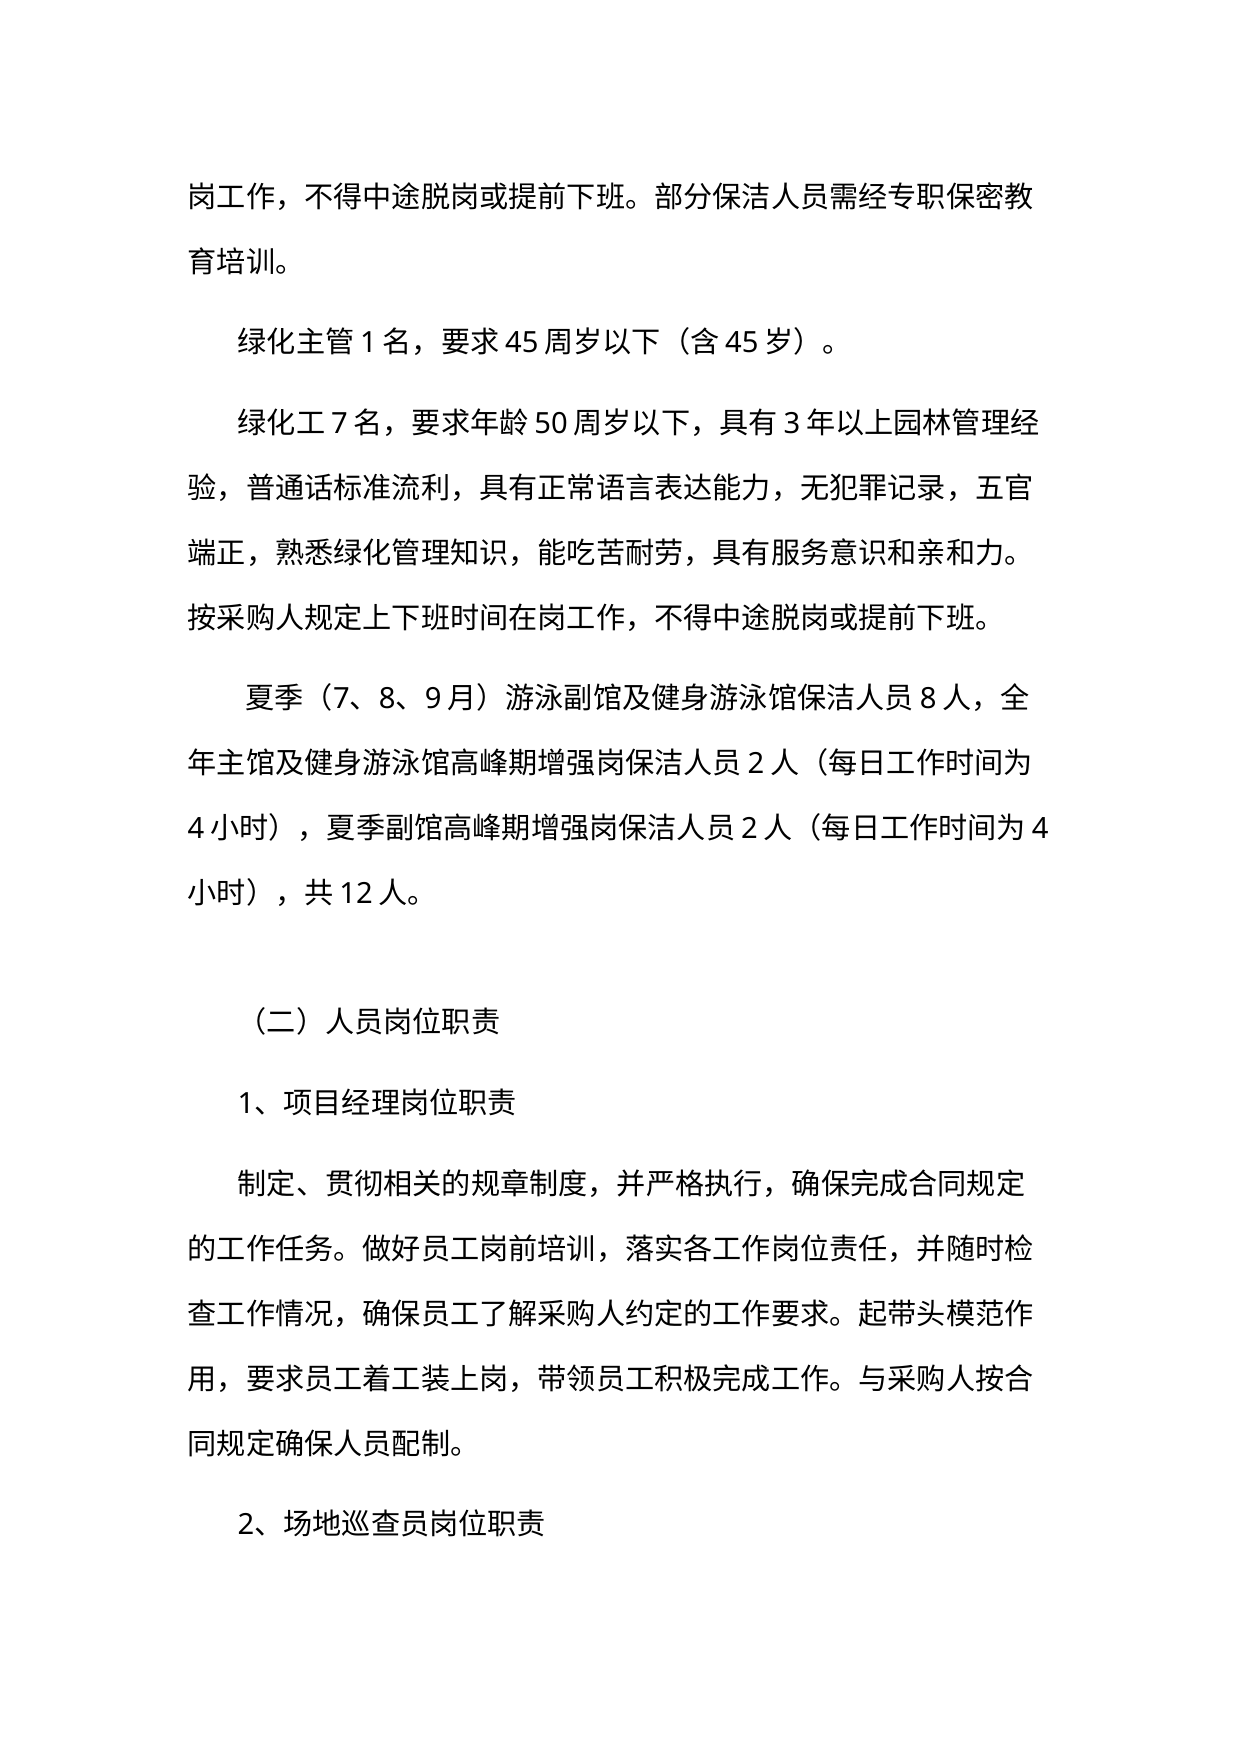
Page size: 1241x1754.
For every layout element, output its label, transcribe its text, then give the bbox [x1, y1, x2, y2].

text （二）人员岗位职责 [187, 988, 1053, 1053]
text 夏季（7、8、9月）游泳副馆及健身游泳馆保洁人员8人，全年主馆及健身游泳馆高峰期增强岗保洁人员2人（每日工作时间为4小时），夏季副馆高峰期增强岗保洁人员2人（每日工作时间为4小时），共12人。 [187, 664, 1053, 924]
text 绿化工7名，要求年龄50周岁以下，具有3年以上园林管理经验，普通话标准流利，具有正常语言表达能力，无犯罪记录，五官端正，熟悉绿化管理知识，能吃苦耐劳，具有服务意识和亲和力。按采购人规定上下班时间在岗工作，不得中途脱岗或提前下班。 [187, 388, 1053, 648]
text 1、项目经理岗位职责 [187, 1068, 1053, 1133]
text 制定、贯彻相关的规章制度，并严格执行，确保完成合同规定的工作任务。做好员工岗前培训，落实各工作岗位责任，并随时检查工作情况，确保员工了解采购人约定的工作要求。起带头模范作用，要求员工着工装上岗，带领员工积极完成工作。与采购人按合同规定确保人员配制。 [187, 1149, 1053, 1474]
text 绿化主管1名，要求45周岁以下（含45岁）。 [187, 308, 1053, 373]
text 2、场地巡查员岗位职责 [187, 1489, 1053, 1554]
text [187, 162, 1053, 292]
